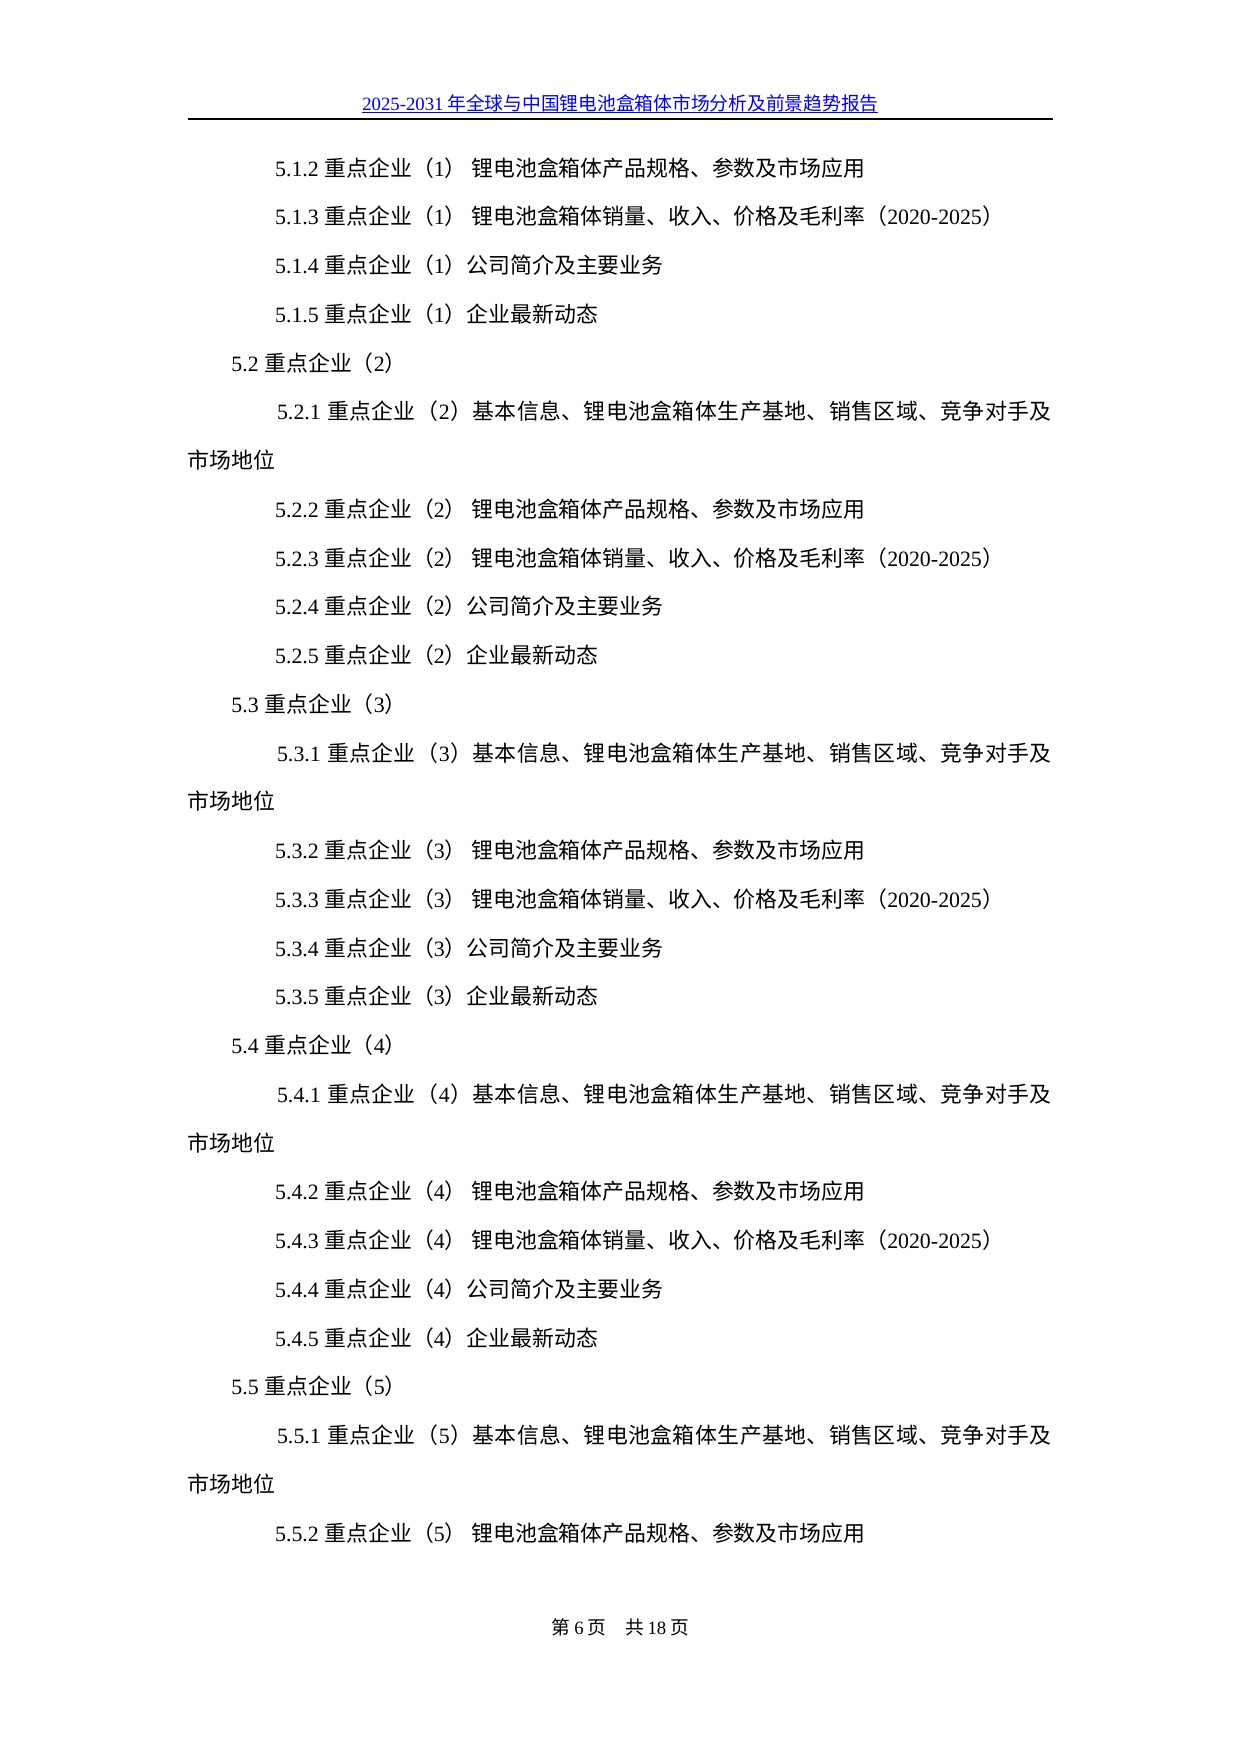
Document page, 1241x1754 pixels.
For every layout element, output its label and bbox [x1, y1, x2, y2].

text [187, 150, 1053, 1548]
